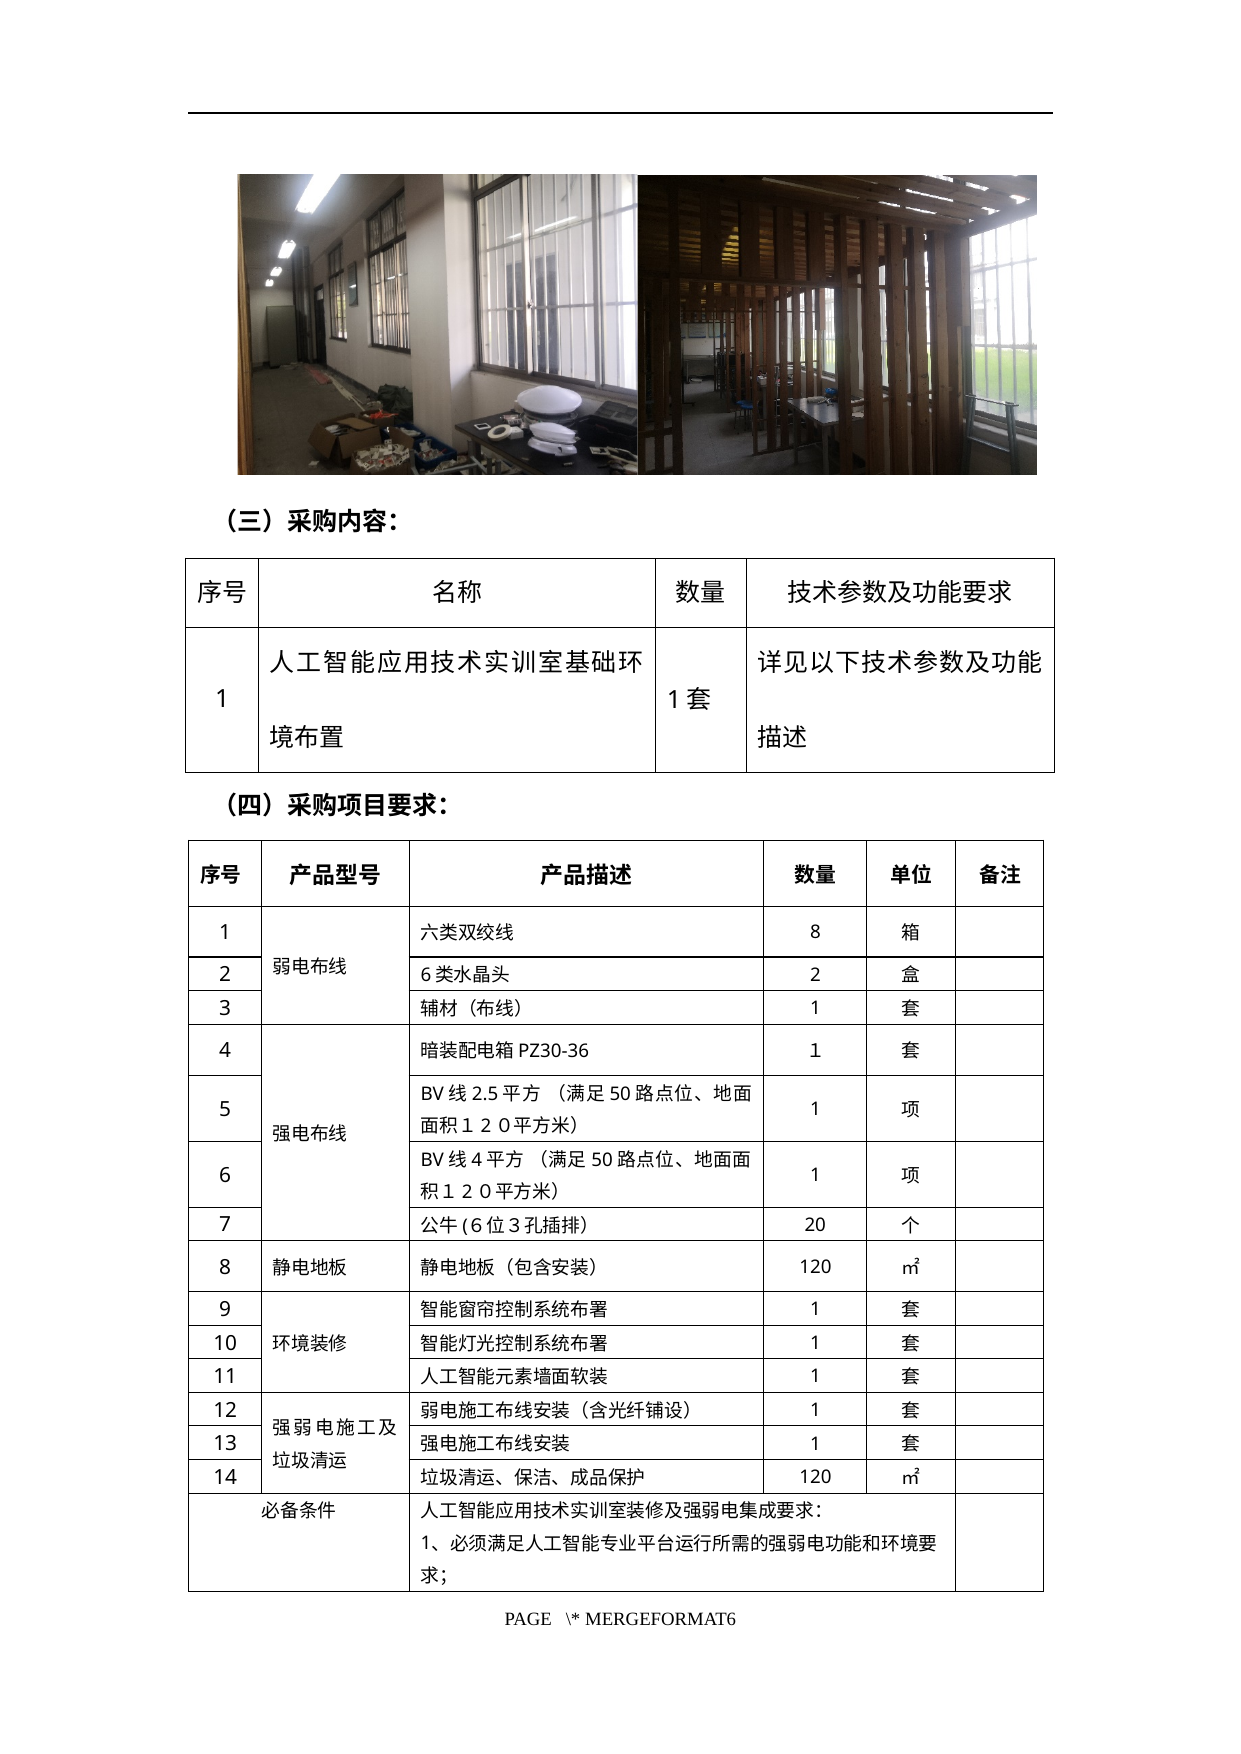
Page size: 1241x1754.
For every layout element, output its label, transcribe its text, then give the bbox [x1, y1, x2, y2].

table_cell [956, 1292, 1043, 1325]
table_cell 个 [867, 1208, 955, 1240]
table_cell 套 [867, 1426, 955, 1459]
table_cell 11 [189, 1359, 261, 1392]
table_cell 项 [867, 1076, 955, 1141]
table_cell 2 [764, 958, 866, 990]
table_header 单位 [867, 841, 955, 906]
table_cell 14 [189, 1460, 261, 1492]
table_cell 垃圾清运、保洁、成品保护 [410, 1460, 763, 1492]
table_cell 1 [764, 1142, 866, 1207]
table_cell 弱电布线 [262, 907, 409, 1023]
table_cell 套 [867, 1359, 955, 1392]
table_header 序号 [186, 559, 258, 627]
subtitle （四）采购项目要求： [187, 785, 1053, 821]
table_cell 辅材（布线） [410, 991, 763, 1023]
table_cell 六类双绞线 [410, 907, 763, 956]
table_cell 智能灯光控制系统布署 [410, 1326, 763, 1358]
table_cell 1套 [656, 628, 746, 772]
table_cell [956, 1241, 1043, 1291]
table_cell BV线2.5平方 （满足50路点位、地面面积１2０平方米） [410, 1076, 763, 1141]
table_cell 弱电施工布线安装（含光纤铺设） [410, 1393, 763, 1425]
table_cell 8 [764, 907, 866, 956]
table_header 数量 [764, 841, 866, 906]
table_header 数量 [656, 559, 746, 627]
table_cell 1 [764, 1426, 866, 1459]
table_cell 箱 [867, 907, 955, 956]
table_cell 120 [764, 1460, 866, 1492]
table_cell 套 [867, 1393, 955, 1425]
table_cell 1 [764, 1359, 866, 1392]
table_cell 5 [189, 1076, 261, 1141]
table_cell 套 [867, 1326, 955, 1358]
table_header 技术参数及功能要求 [747, 559, 1054, 627]
table_cell [956, 1208, 1043, 1240]
table_cell 公牛 (６位３孔插排） [410, 1208, 763, 1240]
table_header 备注 [956, 841, 1043, 906]
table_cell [410, 1494, 955, 1591]
table_cell [956, 907, 1043, 956]
table_cell 1 [764, 991, 866, 1023]
table_cell [956, 1393, 1043, 1425]
table_cell 1 [764, 1076, 866, 1141]
subtitle （三）采购内容： [187, 487, 1053, 552]
table_cell 3 [189, 991, 261, 1023]
table_cell 暗装配电箱PZ30-36 [410, 1025, 763, 1074]
table_cell [956, 1025, 1043, 1074]
table_cell 人工智能应用技术实训室基础环境布置 [259, 628, 655, 772]
table_cell 必备条件 [189, 1494, 409, 1591]
table_cell [956, 1494, 1043, 1591]
table_cell BV线4平方 （满足50路点位、地面面积１2０平方米） [410, 1142, 763, 1207]
table_cell ㎡ [867, 1460, 955, 1492]
table_cell [956, 1426, 1043, 1459]
table_cell 盒 [867, 958, 955, 990]
table_header 产品描述 [410, 841, 763, 906]
table_header 名称 [259, 559, 655, 627]
table_cell [956, 958, 1043, 990]
table_cell 1 [764, 1393, 866, 1425]
table_cell 智能窗帘控制系统布署 [410, 1292, 763, 1325]
table_cell 强弱电施工及垃圾清运 [262, 1393, 409, 1492]
table_cell 套 [867, 1025, 955, 1074]
table_cell 1 [189, 907, 261, 956]
table_cell 静电地板 [262, 1241, 409, 1291]
table_cell [956, 1359, 1043, 1392]
table_cell 8 [189, 1241, 261, 1291]
table_cell 10 [189, 1326, 261, 1358]
table_cell ㎡ [867, 1241, 955, 1291]
table_cell [956, 1326, 1043, 1358]
table_cell 6 [189, 1142, 261, 1207]
table_cell 20 [764, 1208, 866, 1240]
table_cell 1 [186, 628, 258, 772]
table_cell [956, 1076, 1043, 1141]
table_cell 强电施工布线安装 [410, 1426, 763, 1459]
table_cell 人工智能元素墙面软装 [410, 1359, 763, 1392]
table_cell 强电布线 [262, 1025, 409, 1240]
table_cell 9 [189, 1292, 261, 1325]
table_cell 环境装修 [262, 1292, 409, 1392]
table_cell 13 [189, 1426, 261, 1459]
table_cell 6类水晶头 [410, 958, 763, 990]
table_cell 1 [764, 1326, 866, 1358]
table_cell 套 [867, 991, 955, 1023]
table_cell 2 [189, 958, 261, 990]
table_cell 7 [189, 1208, 261, 1240]
table_cell 12 [189, 1393, 261, 1425]
table_cell 项 [867, 1142, 955, 1207]
table_cell 4 [189, 1025, 261, 1074]
table_cell [956, 991, 1043, 1023]
table_cell 1 [764, 1292, 866, 1325]
picture [237, 174, 1037, 475]
table_cell 静电地板（包含安装） [410, 1241, 763, 1291]
table_cell [956, 1460, 1043, 1492]
table_cell 套 [867, 1292, 955, 1325]
table_cell 120 [764, 1241, 866, 1291]
table_header 产品型号 [262, 841, 409, 906]
table_cell 详见以下技术参数及功能描述 [747, 628, 1054, 772]
table_cell １ [764, 1025, 866, 1074]
table_cell [956, 1142, 1043, 1207]
table_header 序号 [189, 841, 261, 906]
